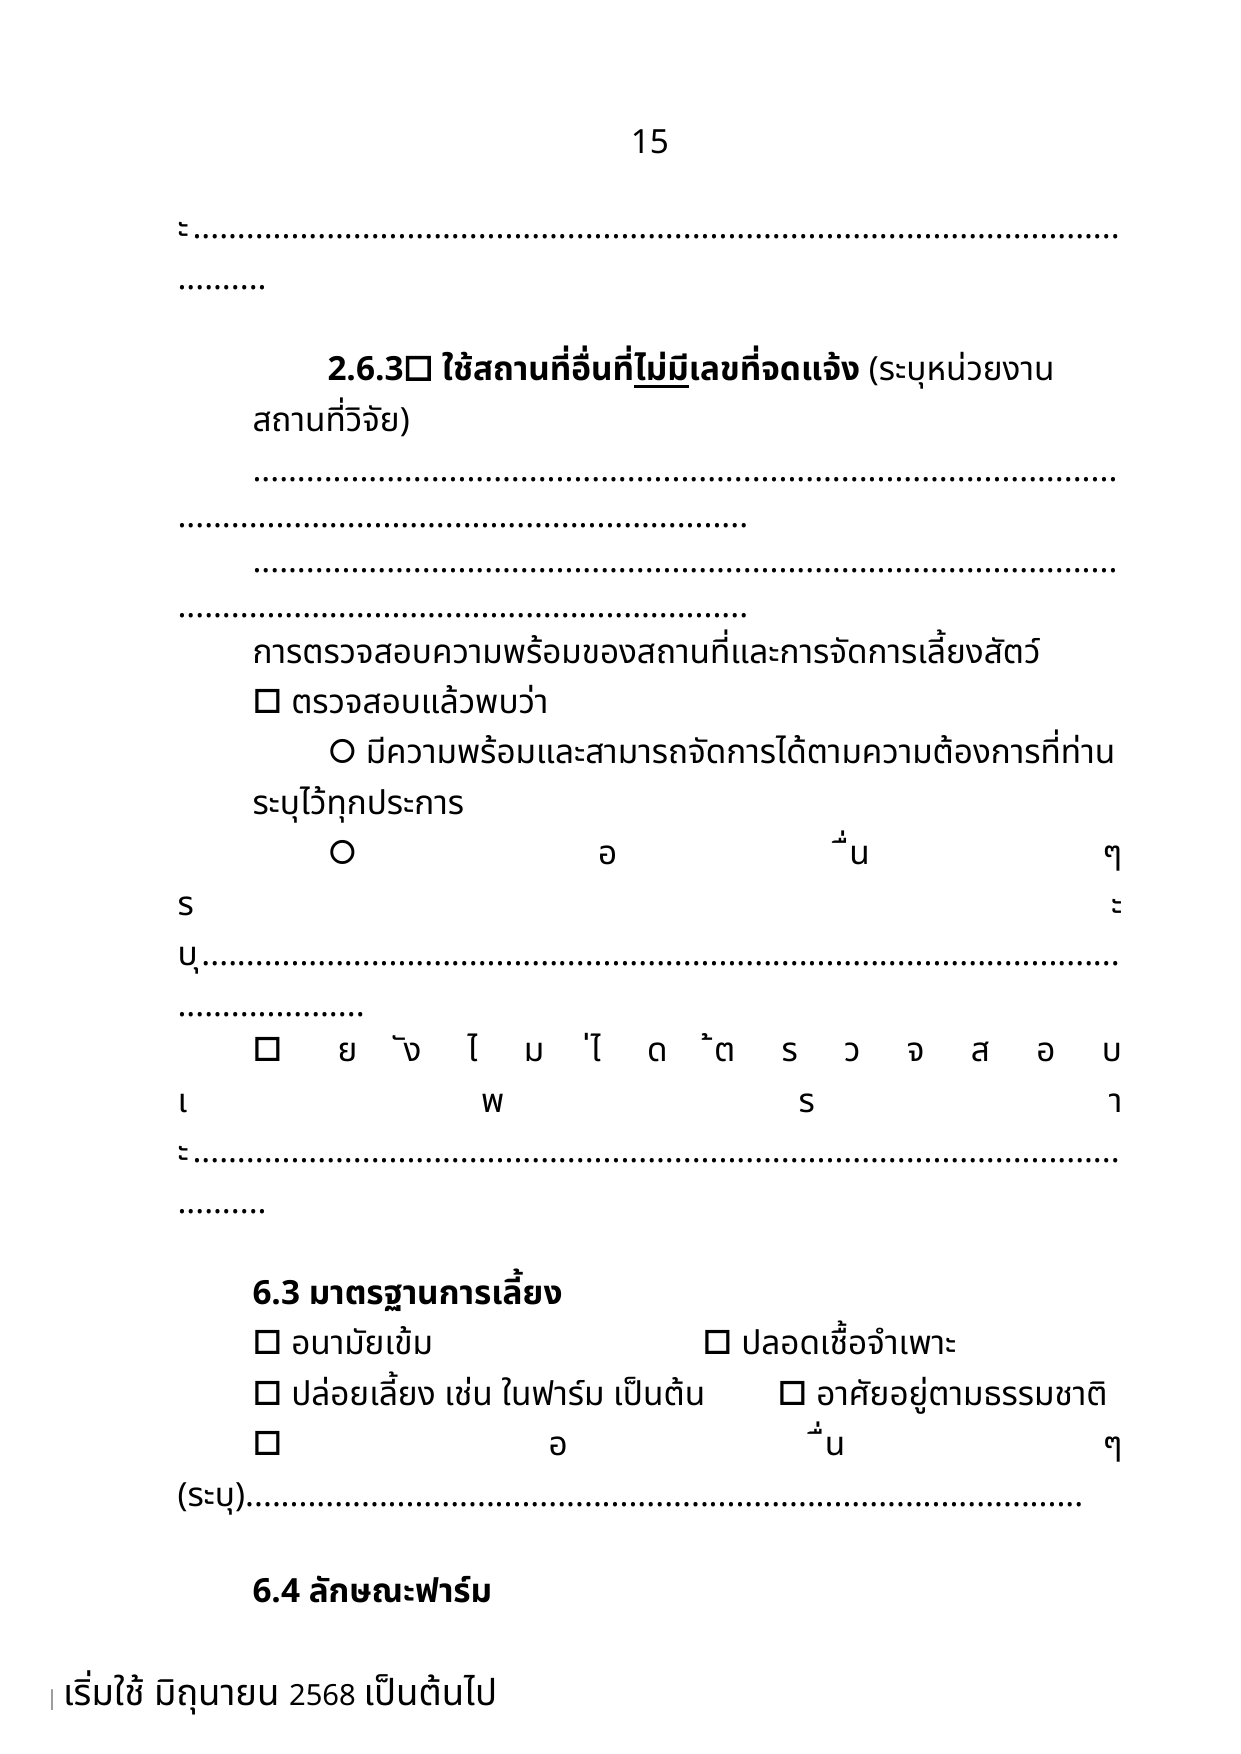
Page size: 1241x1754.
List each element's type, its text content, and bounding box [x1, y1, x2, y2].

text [177, 203, 1122, 299]
text ยังไม่ได้ตรวจสอบ เพราะ.................................................................................................................. [177, 1026, 1122, 1223]
text ................................................................................................................................................................. [177, 446, 1122, 537]
text 6.3 มาตรฐานการเลี้ยง [177, 1268, 1122, 1319]
text 2.6.3 ใช้สถานที่อื่นที่ไม่มีเลขที่จดแจ้ง (ระบุหน่วยงานสถานที่วิจัย) [252, 345, 1122, 446]
text มีความพร้อมและสามารถจัดการได้ตามความต้องการที่ท่านระบุไว้ทุกประการ [252, 728, 1122, 829]
text การตรวจสอบความพร้อมของสถานที่และการจัดการเลี้ยงสัตว์ [177, 628, 1122, 678]
text อื่นๆ ระบุ............................................................................................................................ [177, 829, 1122, 1026]
text 6.4 ลักษณะฟาร์ม [177, 1566, 1122, 1617]
text อนามัยเข้ม ปลอดเชื้อจำเพาะ [177, 1319, 1122, 1369]
text ตรวจสอบแล้วพบว่า [177, 678, 1122, 728]
text ................................................................................................................................................................. [177, 537, 1122, 628]
text อื่นๆ (ระบุ).............................................................................................. [177, 1420, 1122, 1521]
text ปล่อยเลี้ยง เช่น ในฟาร์ม เป็นต้น อาศัยอยู่ตามธรรมชาติ [177, 1369, 1122, 1420]
